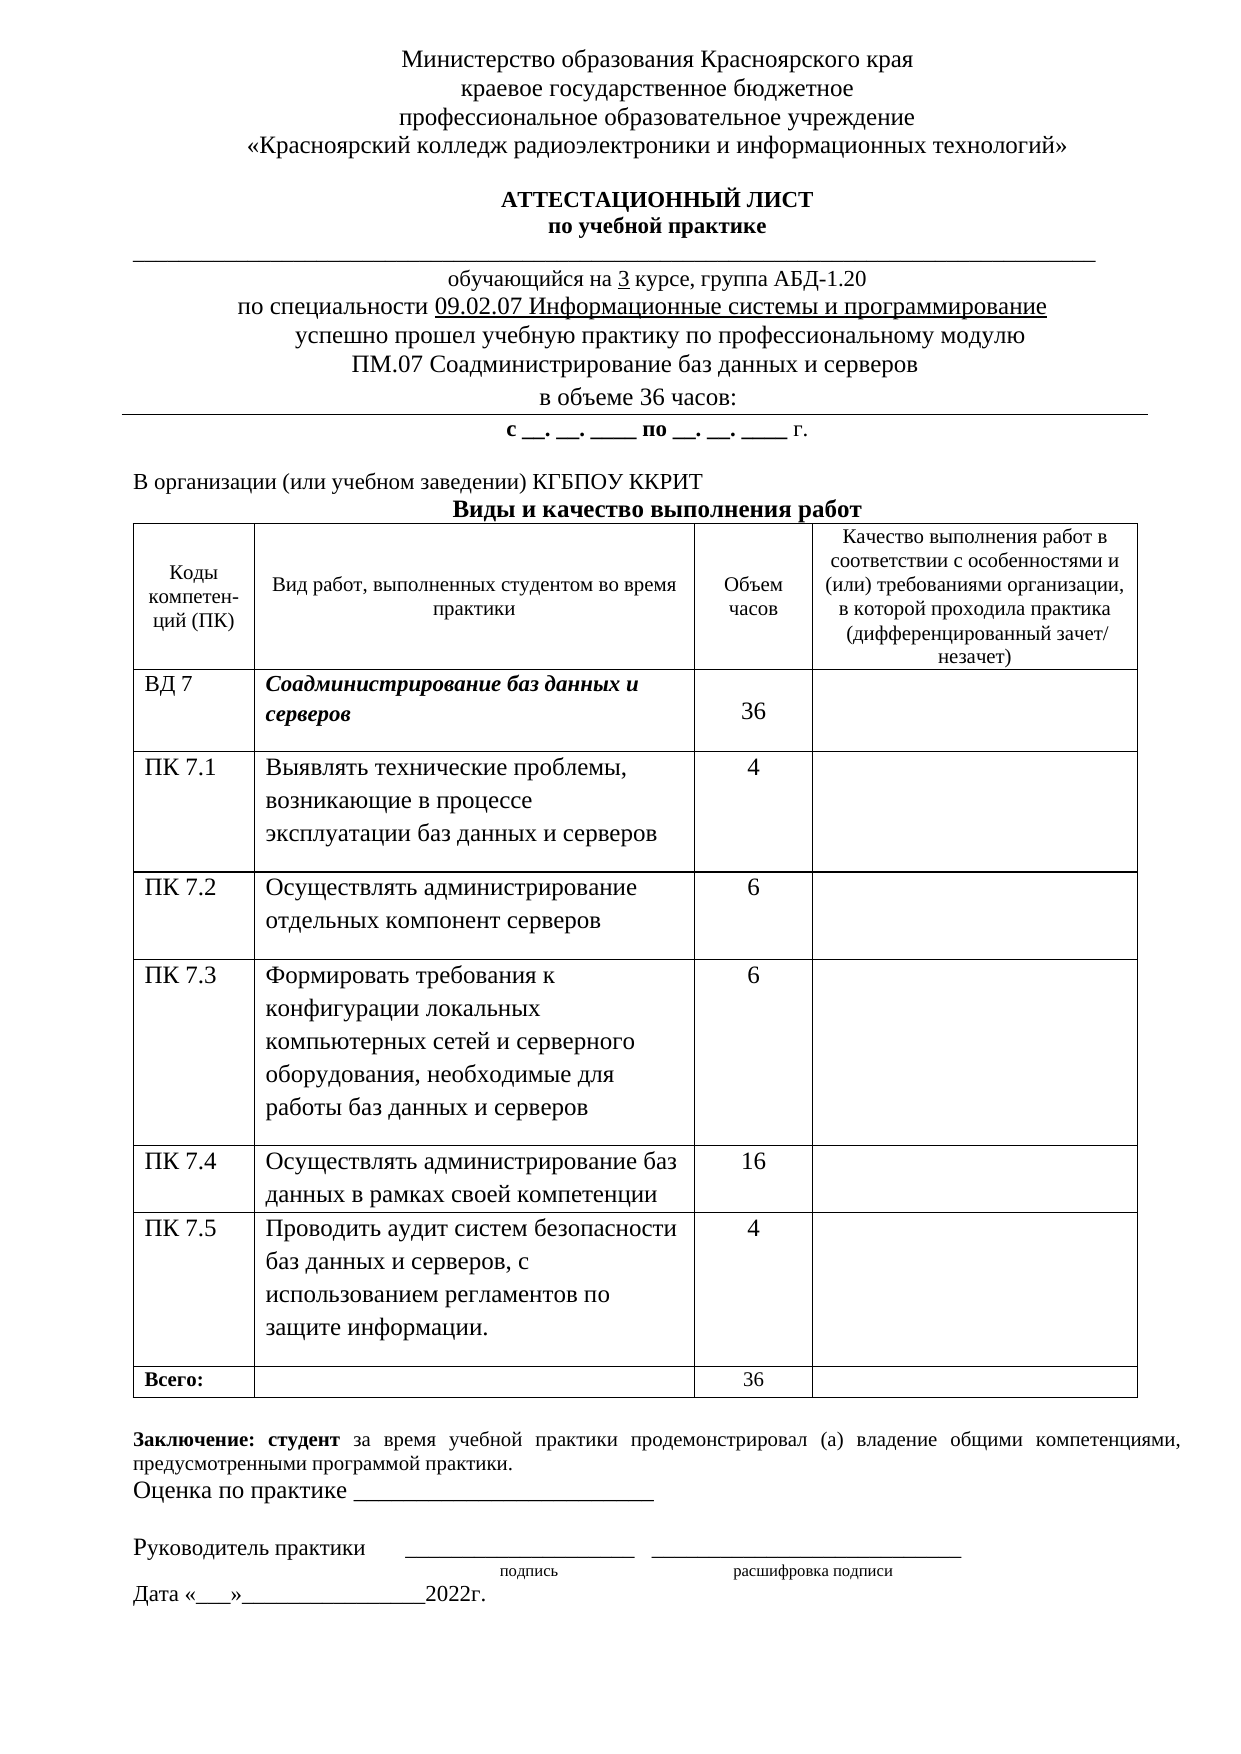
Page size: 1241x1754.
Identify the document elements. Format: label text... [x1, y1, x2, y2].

text Министерство образования Красноярского края [133, 44, 1181, 73]
table_cell 36 [695, 670, 812, 751]
text Виды и качество выполнения работ [133, 494, 1181, 523]
table_cell [813, 873, 1137, 959]
table_header Коды компетен- ций (ПК) [134, 524, 254, 668]
table_header Вид работ, выполненных студентом во время практики [255, 524, 694, 668]
table_cell 4 [695, 752, 812, 871]
table_cell 6 [695, 873, 812, 959]
text по учебной практике [133, 212, 1181, 238]
text В организации (или учебном заведении) КГБПОУ ККРИТ [133, 468, 1181, 494]
text Дата «___»________________2022г. [133, 1580, 1181, 1607]
table_cell [813, 1213, 1137, 1366]
text ____________________________________________________________________________________ [133, 238, 1181, 265]
text Оценка по практике ________________________ [133, 1475, 1181, 1503]
table_header Объем часов [695, 524, 812, 668]
table_header ПМ.07 Соадминистрирование баз данных и серверов в объеме 36 часов: [122, 349, 1148, 414]
table_cell [813, 1146, 1137, 1212]
table_cell [813, 960, 1137, 1145]
text Руководитель практики ____________________ ___________________________ [133, 1532, 1181, 1561]
table_cell ПК 7.5 [134, 1213, 254, 1366]
text с __. __. ____ по __. __. ____ г. [133, 415, 1181, 442]
text профессиональное образовательное учреждение [133, 102, 1181, 131]
table_cell Выявлять технические проблемы, возникающие в процессе эксплуатации баз данных и серверов [255, 752, 694, 871]
table_cell ПК 7.2 [134, 873, 254, 959]
table_cell ПК 7.1 [134, 752, 254, 871]
table_cell Соадминистрирование баз данных и серверов [255, 670, 694, 751]
table_cell [813, 1367, 1137, 1397]
table_cell ПК 7.4 [134, 1146, 254, 1212]
table_cell 6 [695, 960, 812, 1145]
table_cell Проводить аудит систем безопасности баз данных и серверов, с использованием регламентов по защите информации. [255, 1213, 694, 1366]
text АТТЕСТАЦИОННЫЙ ЛИСТ [133, 186, 1181, 212]
text «Красноярский колледж радиоэлектроники и информационных технологий» [133, 131, 1181, 159]
table_cell Осуществлять администрирование баз данных в рамках своей компетенции [255, 1146, 694, 1212]
table_cell ВД 7 [134, 670, 254, 751]
text успешно прошел учебную практику по профессиональному модулю [133, 320, 1181, 349]
table_cell Осуществлять администрирование отдельных компонент серверов [255, 873, 694, 959]
text по специальности 09.02.07 Информационные системы и программирование [103, 291, 1181, 320]
table_cell Всего: [134, 1367, 254, 1397]
text краевое государственное бюджетное [133, 73, 1181, 102]
table_cell [255, 1367, 694, 1397]
table_cell [813, 752, 1137, 871]
table_cell 4 [695, 1213, 812, 1366]
text подпись расшифровка подписи [133, 1561, 1181, 1580]
table_cell Формировать требования к конфигурации локальных компьютерных сетей и серверного оборудования, необходимые для работы баз данных и серверов [255, 960, 694, 1145]
text обучающийся на 3 курсе, группа АБД-1.20 [133, 265, 1181, 291]
table_cell 36 [695, 1367, 812, 1397]
table_cell ПК 7.3 [134, 960, 254, 1145]
table_cell 16 [695, 1146, 812, 1212]
table_header Качество выполнения работ в соответствии с особенностями и (или) требованиями организации, в которой проходила практика (дифференцированный зачет/ незачет) [813, 524, 1137, 668]
table_cell [813, 670, 1137, 751]
text Заключение: студент за время учебной практики продемонстрировал (а) владение общими компетенциями, предусмотренными программой практики. [133, 1427, 1181, 1475]
